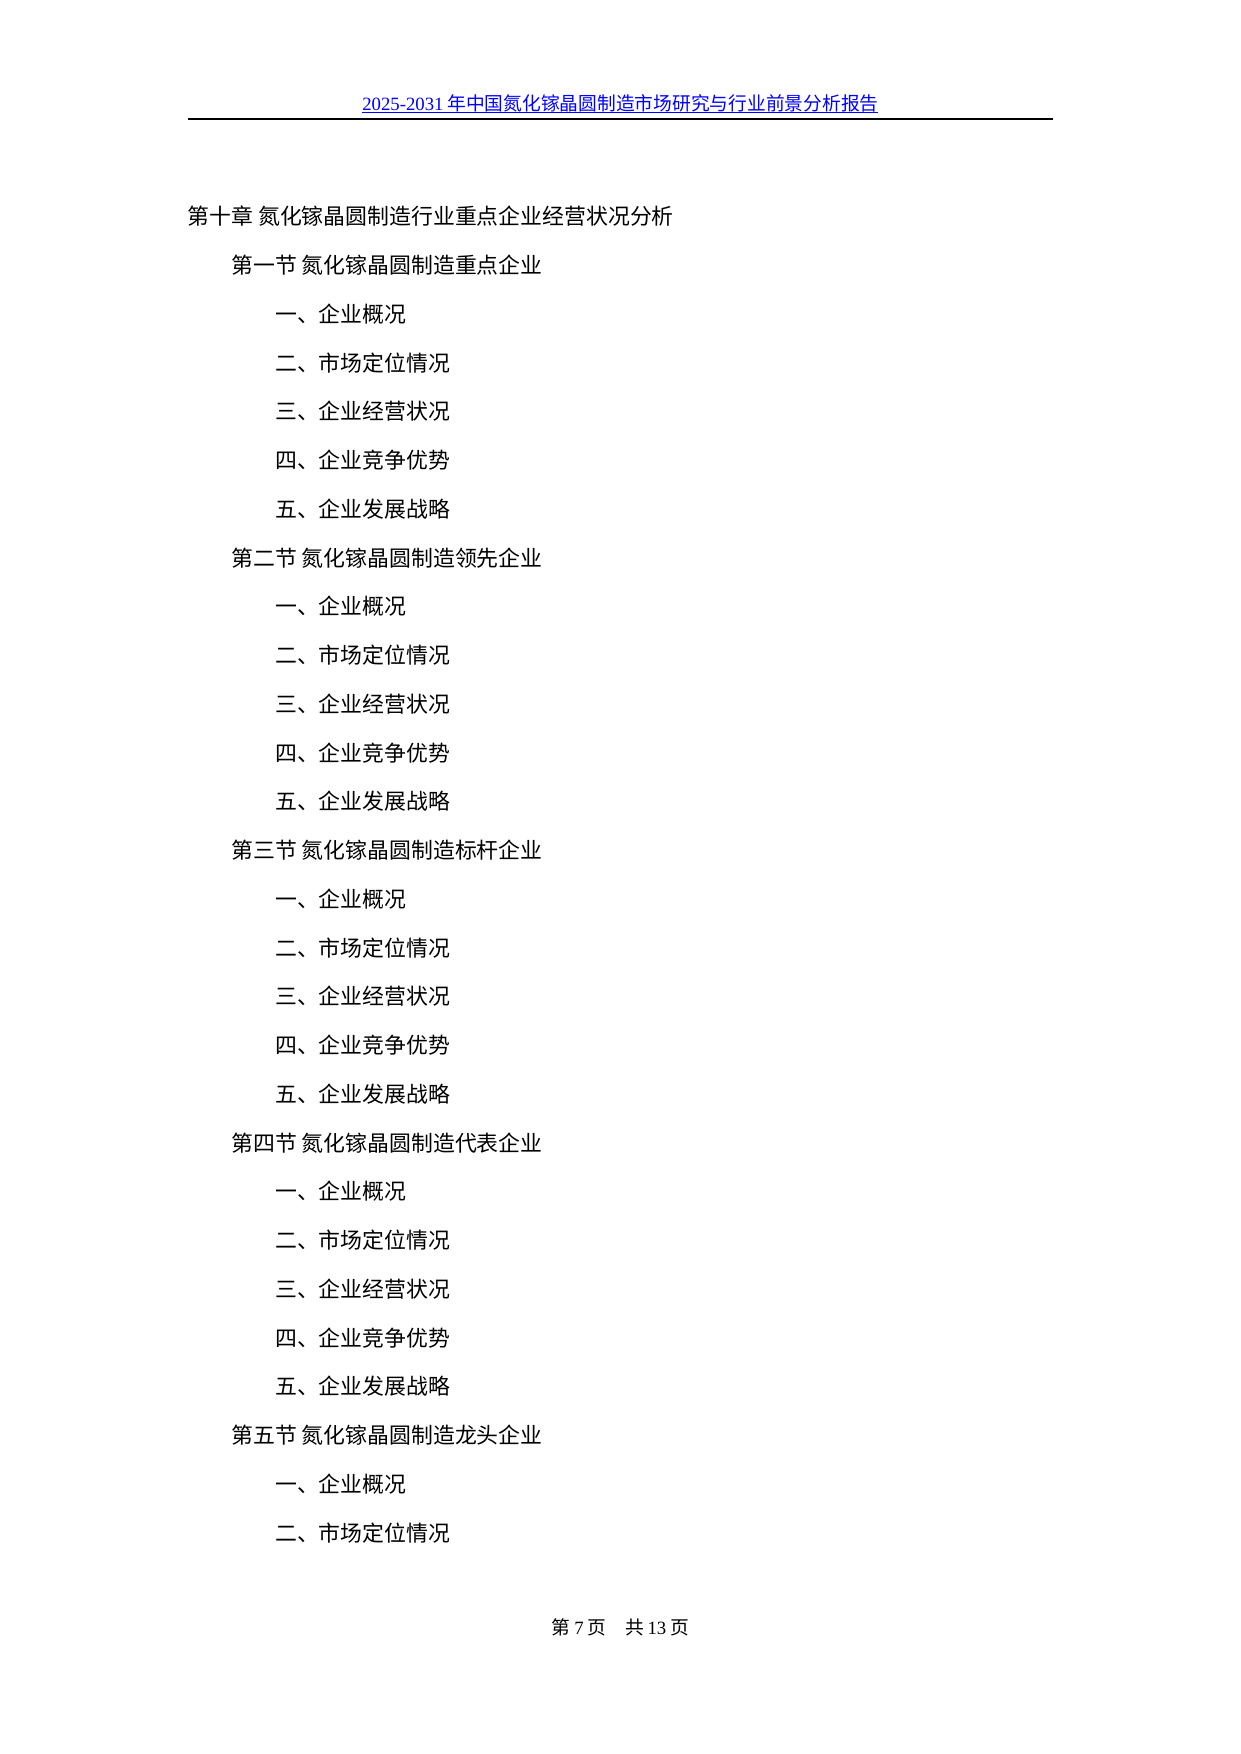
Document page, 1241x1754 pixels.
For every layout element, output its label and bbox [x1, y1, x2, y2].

text [187, 150, 1053, 1548]
